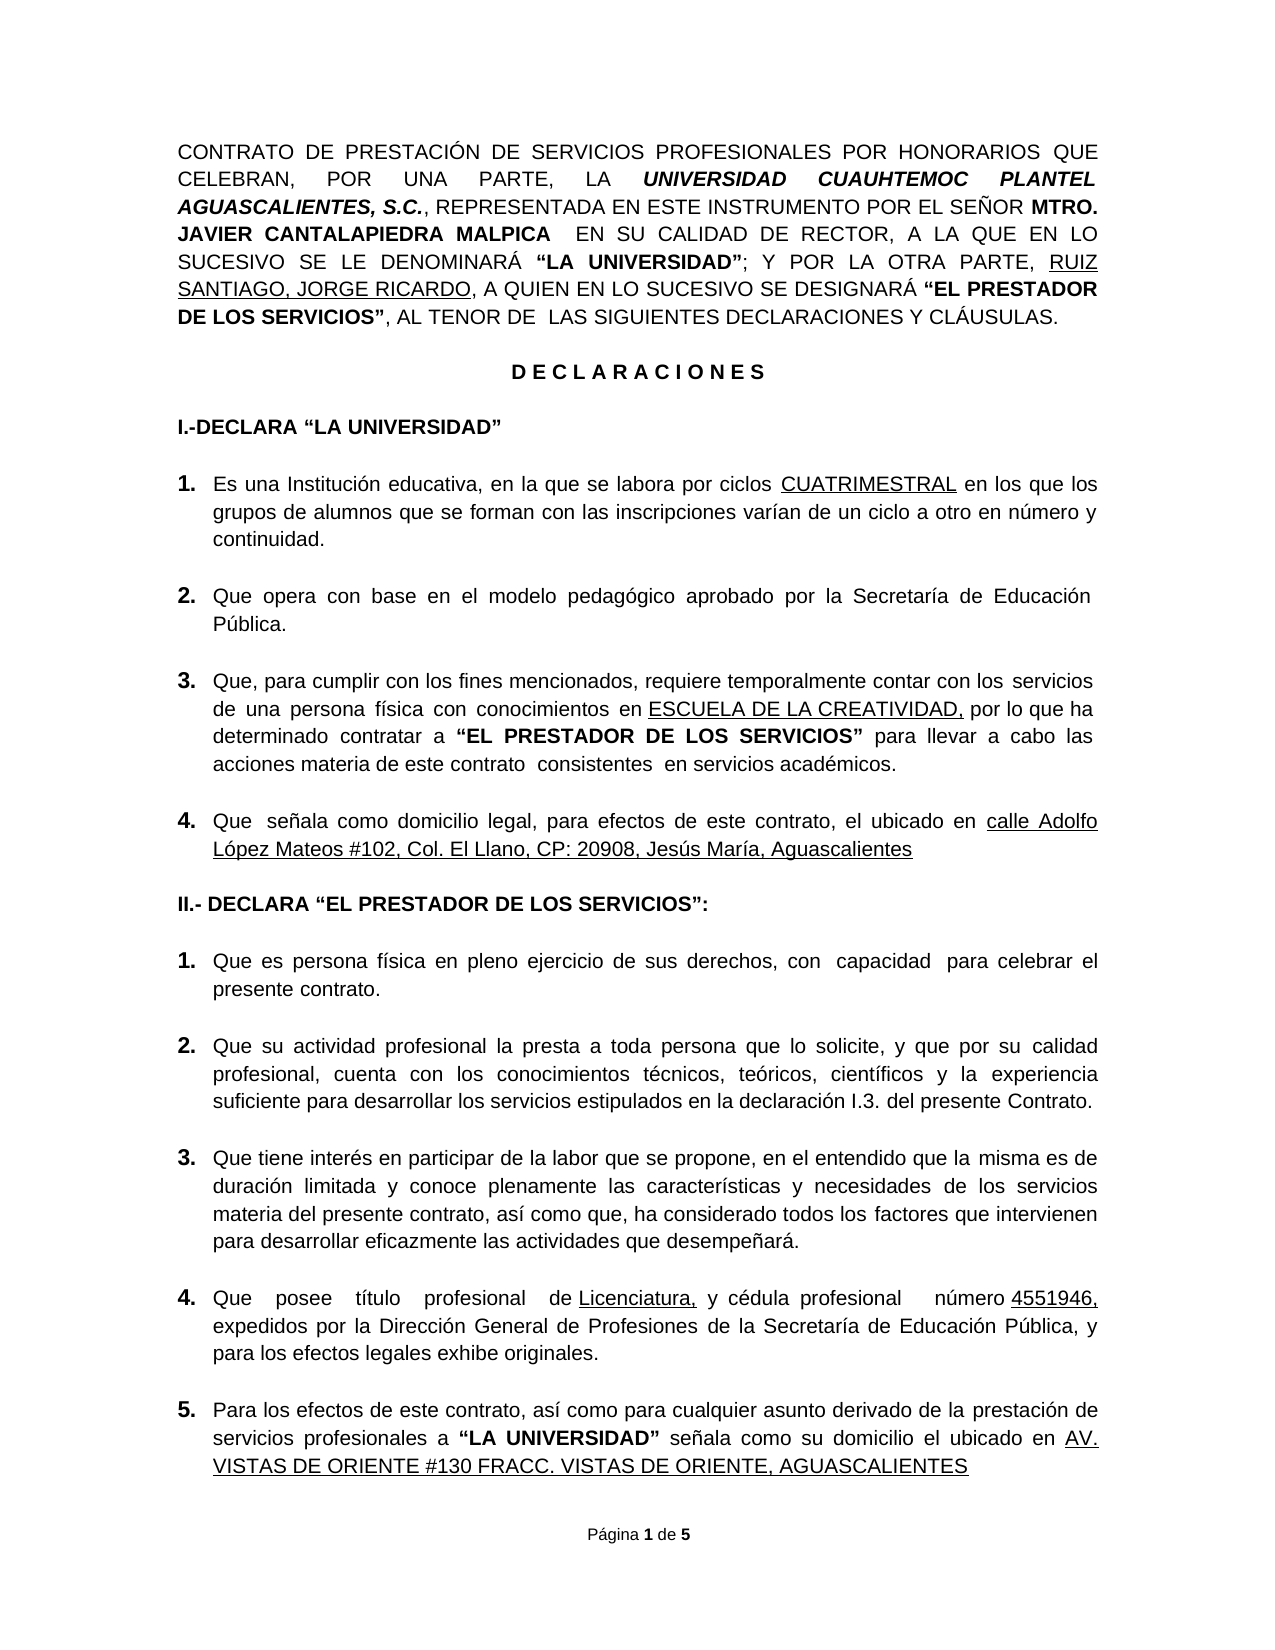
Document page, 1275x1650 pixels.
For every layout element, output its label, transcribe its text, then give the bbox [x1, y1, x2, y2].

list Que tiene interés en participar de la labor que se propone, en el entendido que la misma es de duración limitada y conoce plenamente las características y necesidades de los servicios materia del presente contrato, así como que, ha considerado todos los factores que intervienen para desarrollar eficazmente las actividades que desempeñará. [177, 1144, 1098, 1253]
list Para los efectos de este contrato, así como para cualquier asunto derivado de la prestación de servicios profesionales a “LA UNIVERSIDAD” señala como su domicilio el ubicado en AV. VISTAS DE ORIENTE #130 FRACC. VISTAS DE ORIENTE, AGUASCALIENTES [177, 1396, 1098, 1478]
list Que posee título profesional de Licenciatura, y cédula profesional número 4551946, expedidos por la Dirección General de Profesiones de la Secretaría de Educación Pública, y para los efectos legales exhibe originales. [177, 1284, 1098, 1365]
list Que es persona física en pleno ejercicio de sus derechos, con capacidad para celebrar el presente contrato. [177, 947, 1098, 1001]
list Que, para cumplir con los fines mencionados, requiere temporalmente contar con los servicios de una persona física con conocimientos en ESCUELA DE LA CREATIVIDAD, por lo que ha determinado contratar a “EL PRESTADOR DE LOS SERVICIOS” para llevar a cabo las acciones materia de este contrato consistentes en servicios académicos. [177, 667, 1093, 776]
list Que su actividad profesional la presta a toda persona que lo solicite, y que por su calidad profesional, cuenta con los conocimientos técnicos, teóricos, científicos y la experiencia suficiente para desarrollar los servicios estipulados en la declaración I.3. del presente Contrato. [177, 1032, 1098, 1113]
text I.-DECLARA “LA UNIVERSIDAD” [177, 414, 1110, 438]
subtitle D E C L A R A C I O N E S [177, 359, 1098, 383]
subtitle II.- DECLARA “EL PRESTADOR DE LOS SERVICIOS”: [177, 892, 1110, 916]
list Es una Institución educativa, en la que se labora por ciclos CUATRIMESTRAL en los que los grupos de alumnos que se forman con las inscripciones varían de un ciclo a otro en número y continuidad. [177, 469, 1098, 551]
list Que señala como domicilio legal, para efectos de este contrato, el ubicado en calle Adolfo López Mateos #102, Col. El Llano, CP: 20908, Jesús María, Aguascalientes [177, 807, 1098, 861]
list Que opera con base en el modelo pedagógico aprobado por la Secretaría de Educación Pública. [177, 582, 1092, 636]
text CONTRATO DE PRESTACIÓN DE SERVICIOS PROFESIONALES POR HONORARIOS QUE CELEBRAN, POR UNA PARTE, LA UNIVERSIDAD CUAUHTEMOC PLANTEL AGUASCALIENTES, S.C., REPRESENTADA EN ESTE INSTRUMENTO POR EL SEÑOR MTRO. JAVIER CANTALAPIEDRA MALPICA EN SU CALIDAD DE RECTOR, A LA QUE EN LO SUCESIVO SE LE DENOMINARÁ “LA UNIVERSIDAD”; Y POR LA OTRA PARTE, RUIZ SANTIAGO, JORGE RICARDO, A QUIEN EN LO SUCESIVO SE DESIGNARÁ “EL PRESTADOR DE LOS SERVICIOS”, AL TENOR DE LAS SIGUIENTES DECLARACIONES Y CLÁUSULAS. [177, 139, 1098, 328]
